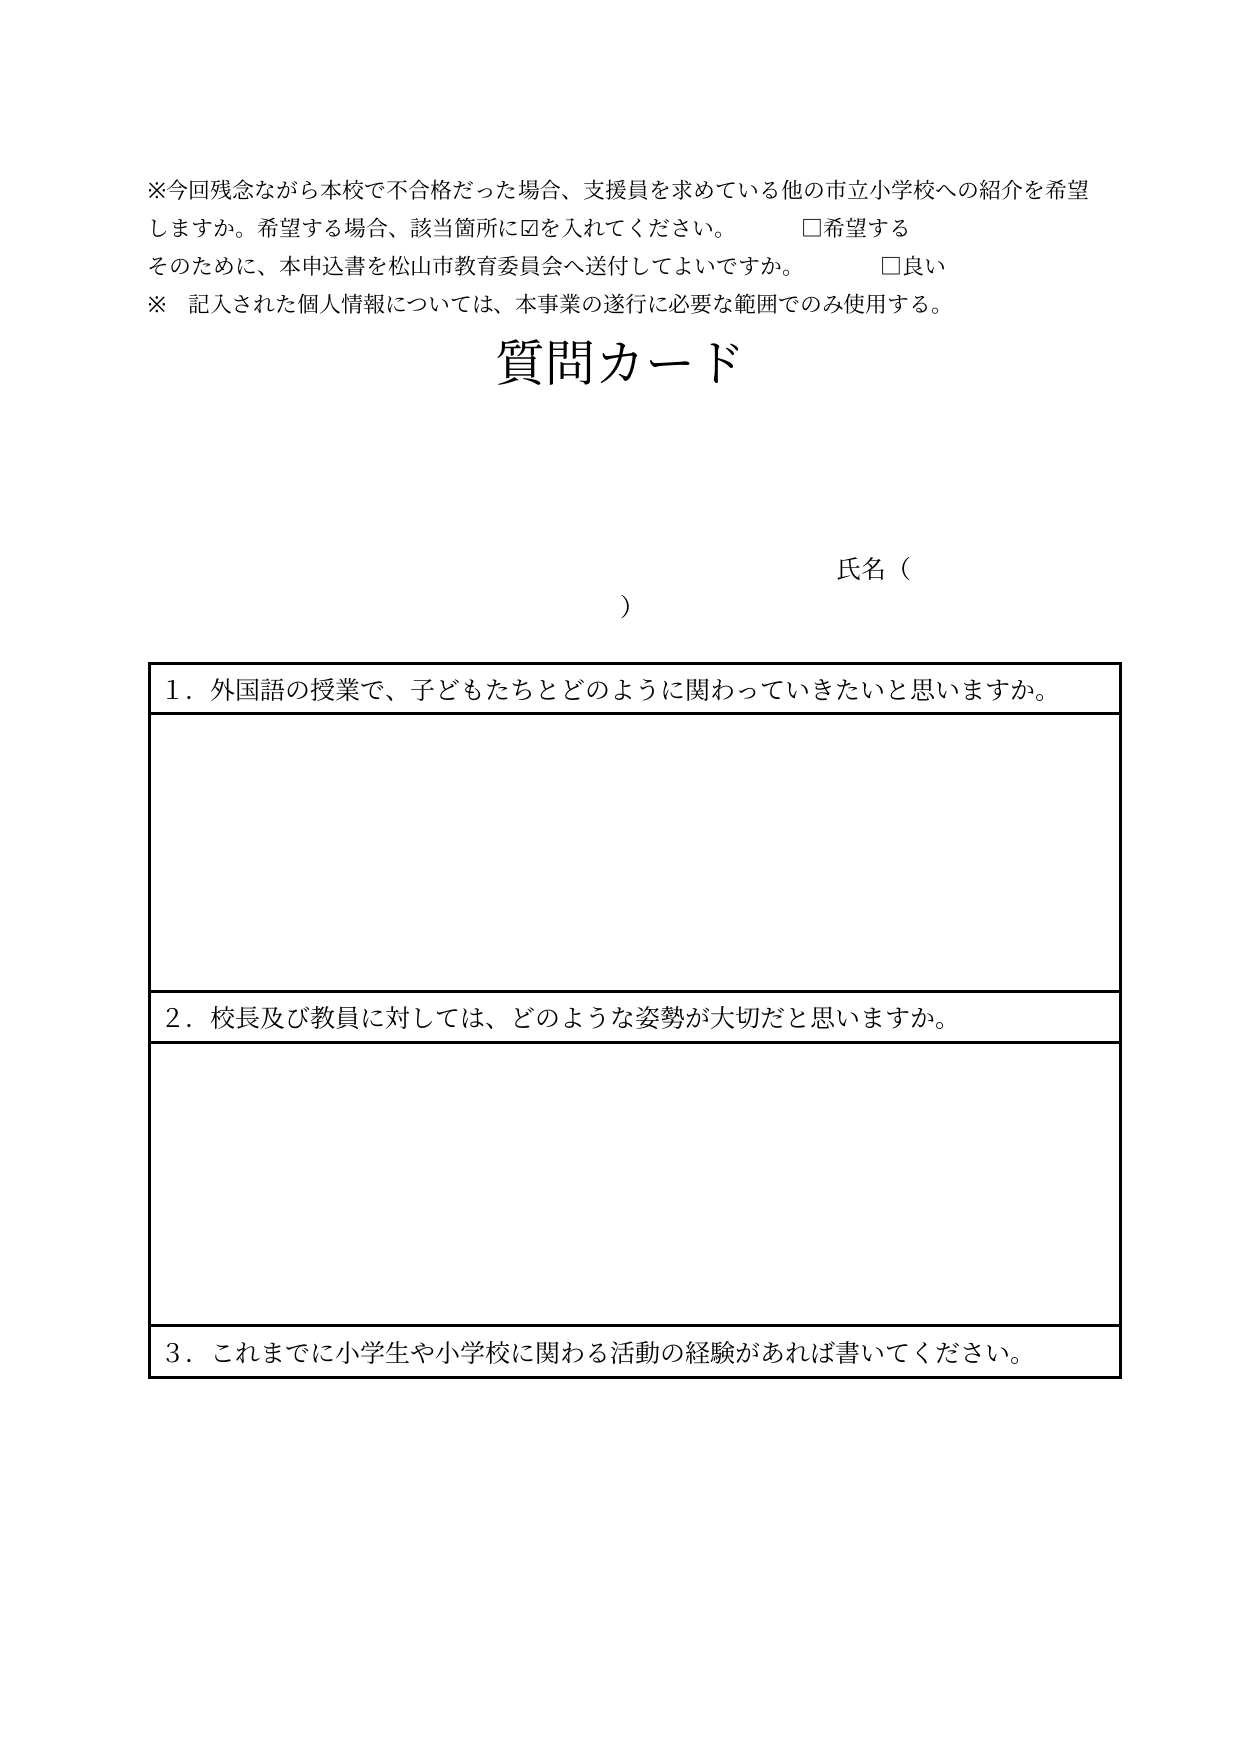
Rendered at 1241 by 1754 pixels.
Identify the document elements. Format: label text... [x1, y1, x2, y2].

text 質問カード [148, 322, 1092, 397]
text ※今回残念ながら本校で不合格だった場合、支援員を求めている他の市立小学校への紹介を希望しますか。希望する場合、該当箇所に☑を入れてください。 □希望する [148, 171, 1092, 246]
table_cell ２．校長及び教員に対しては、どのような姿勢が大切だと思いますか。 [151, 993, 1119, 1041]
table_cell [151, 1044, 1119, 1323]
text ※ 記入された個人情報については、本事業の遂行に必要な範囲でのみ使用する。 [148, 284, 1092, 322]
table_cell [151, 715, 1119, 990]
table_header １．外国語の授業で、子どもたちとどのように関わっていきたいと思いますか。 [151, 665, 1119, 712]
text そのために、本申込書を松山市教育委員会へ送付してよいですか。 □良い [148, 246, 1092, 284]
text 氏名（ ） [148, 549, 1092, 624]
table_cell ３．これまでに小学生や小学校に関わる活動の経験があれば書いてください。 [151, 1327, 1119, 1376]
